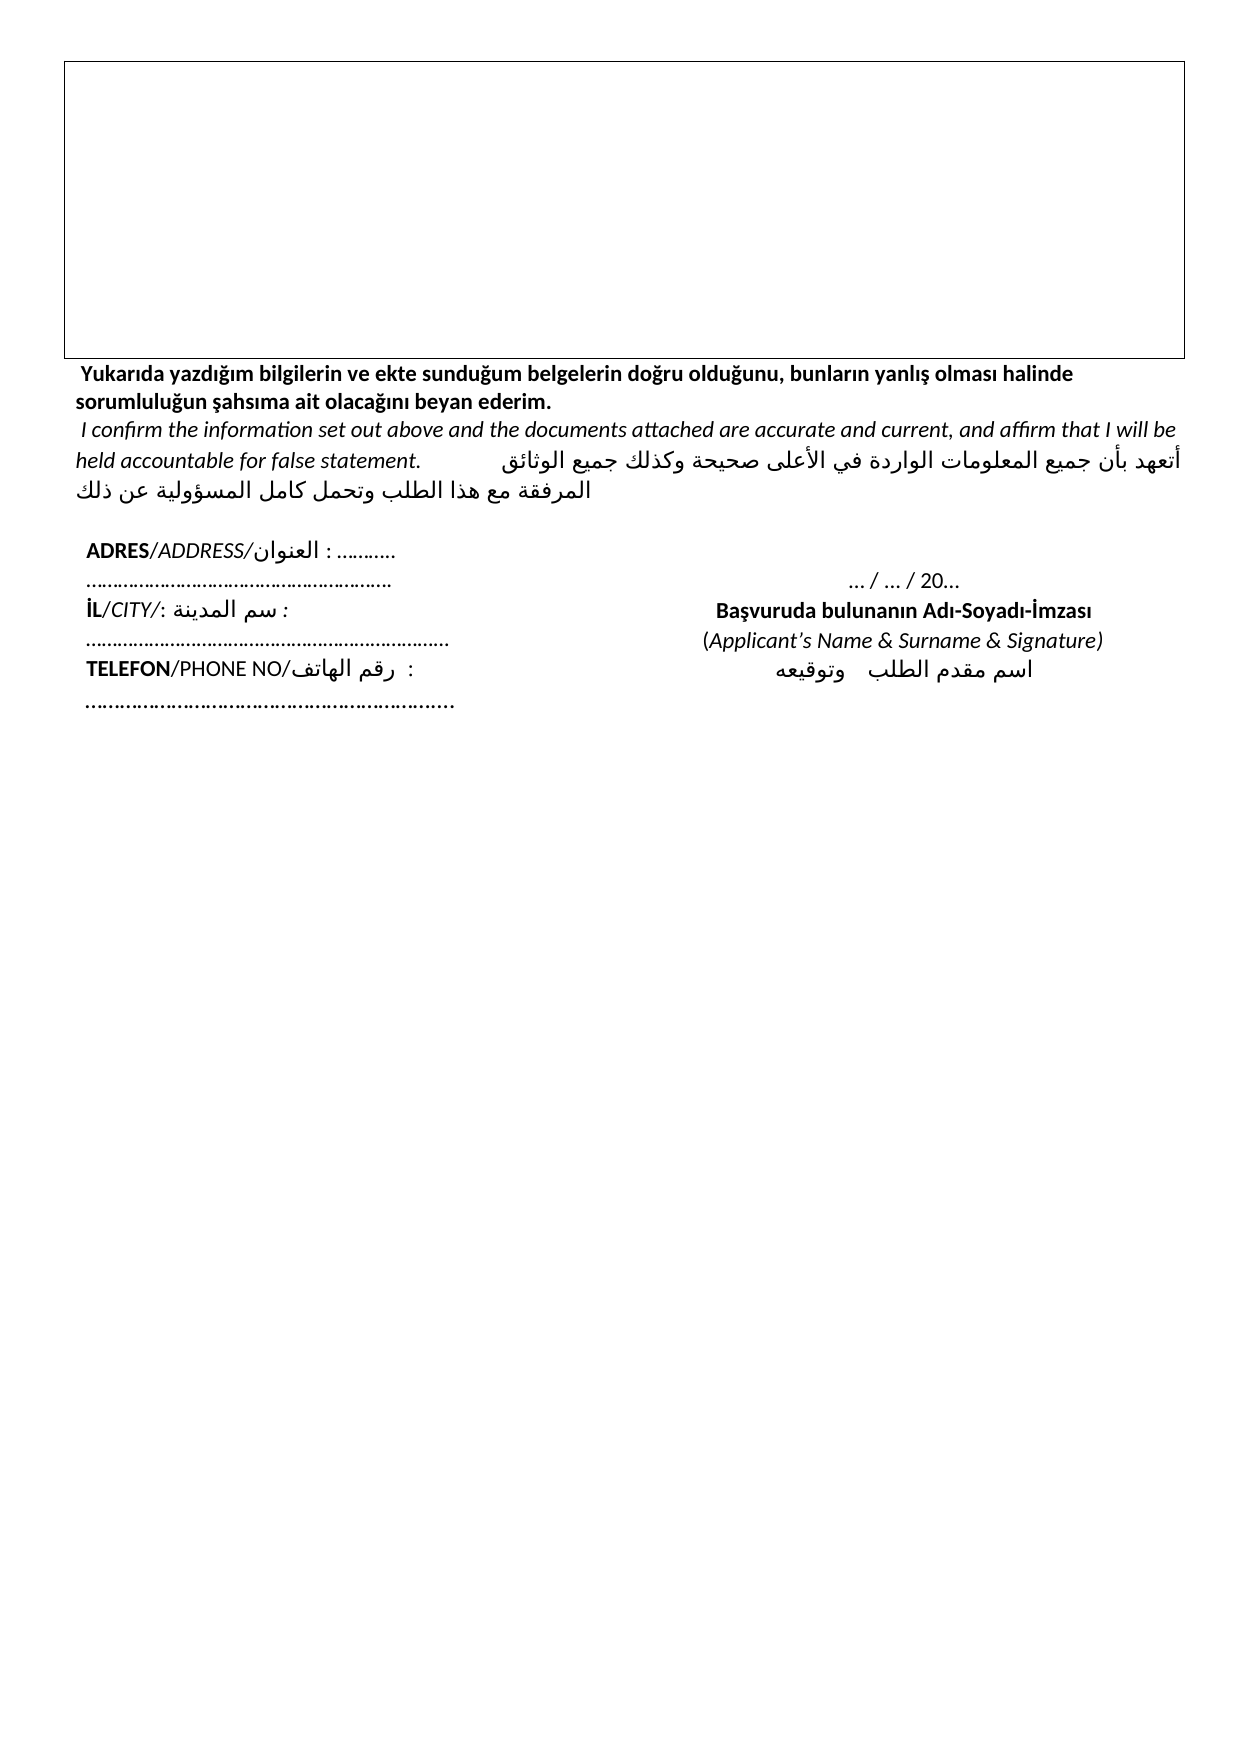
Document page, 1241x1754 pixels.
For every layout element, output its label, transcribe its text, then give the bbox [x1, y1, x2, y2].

table_cell [65, 62, 1184, 358]
text I confirm the information set out above and the documents attached are accurate and current, and affirm that I will be held accountable for false statement. أتعهد بأن جميع المعلومات الواردة في الأعلى صحيحة وكذلك جميع الوثائق المرفقة مع هذا الطلب وتحمل كامل المسؤولية عن ذلك [75, 415, 1181, 503]
table_header … / ... / 20… Başvuruda bulunanın Adı-Soyadı-İmzası (Applicant’s Name & Surname & Signature) اسم مقدم الطلب وتوقيعه [628, 536, 1180, 684]
table_header ADRES/ADDRESS/العنوان : ………..…………………………………………………. İL/CITY/: سم المدينة :…………………………………………………………… TELEFON/PHONE NO/رقم الهاتف : [75, 536, 627, 684]
text …………………………………………………….... [74, 684, 1181, 714]
text Yukarıda yazdığım bilgilerin ve ekte sunduğum belgelerin doğru olduğunu, bunların yanlış olması halinde sorumluluğun şahsıma ait olacağını beyan ederim. [75, 359, 1181, 415]
